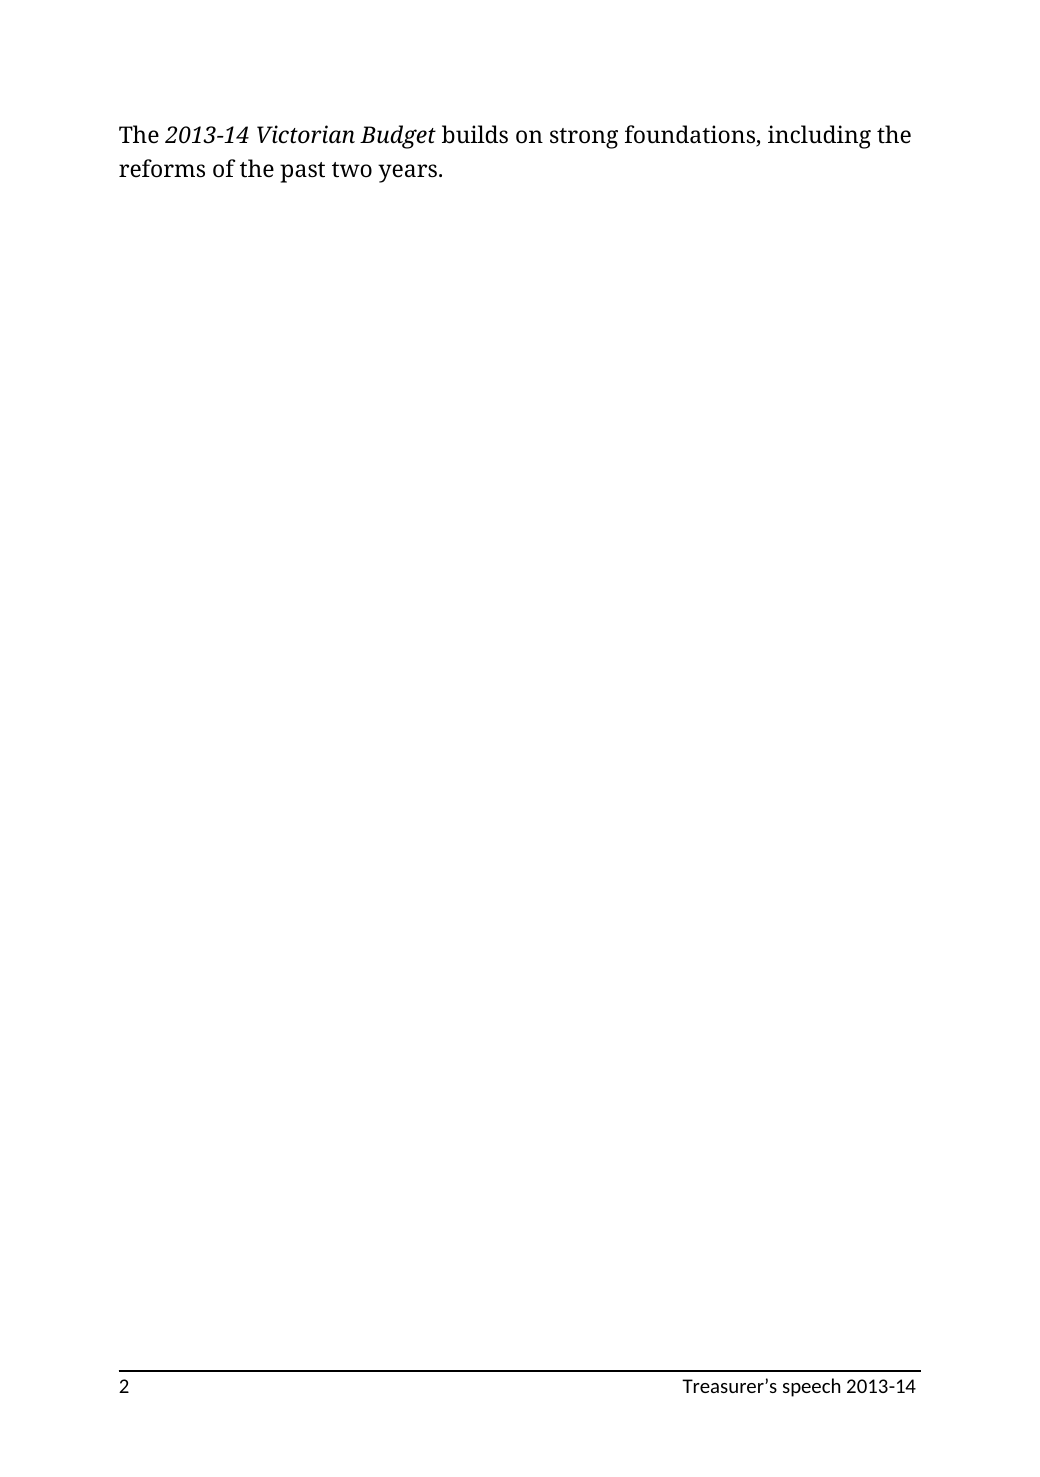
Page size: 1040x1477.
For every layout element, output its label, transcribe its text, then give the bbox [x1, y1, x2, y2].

text The 2013-14 Victorian Budget builds on strong foundations, including the reforms of the past two years. [118, 118, 921, 184]
